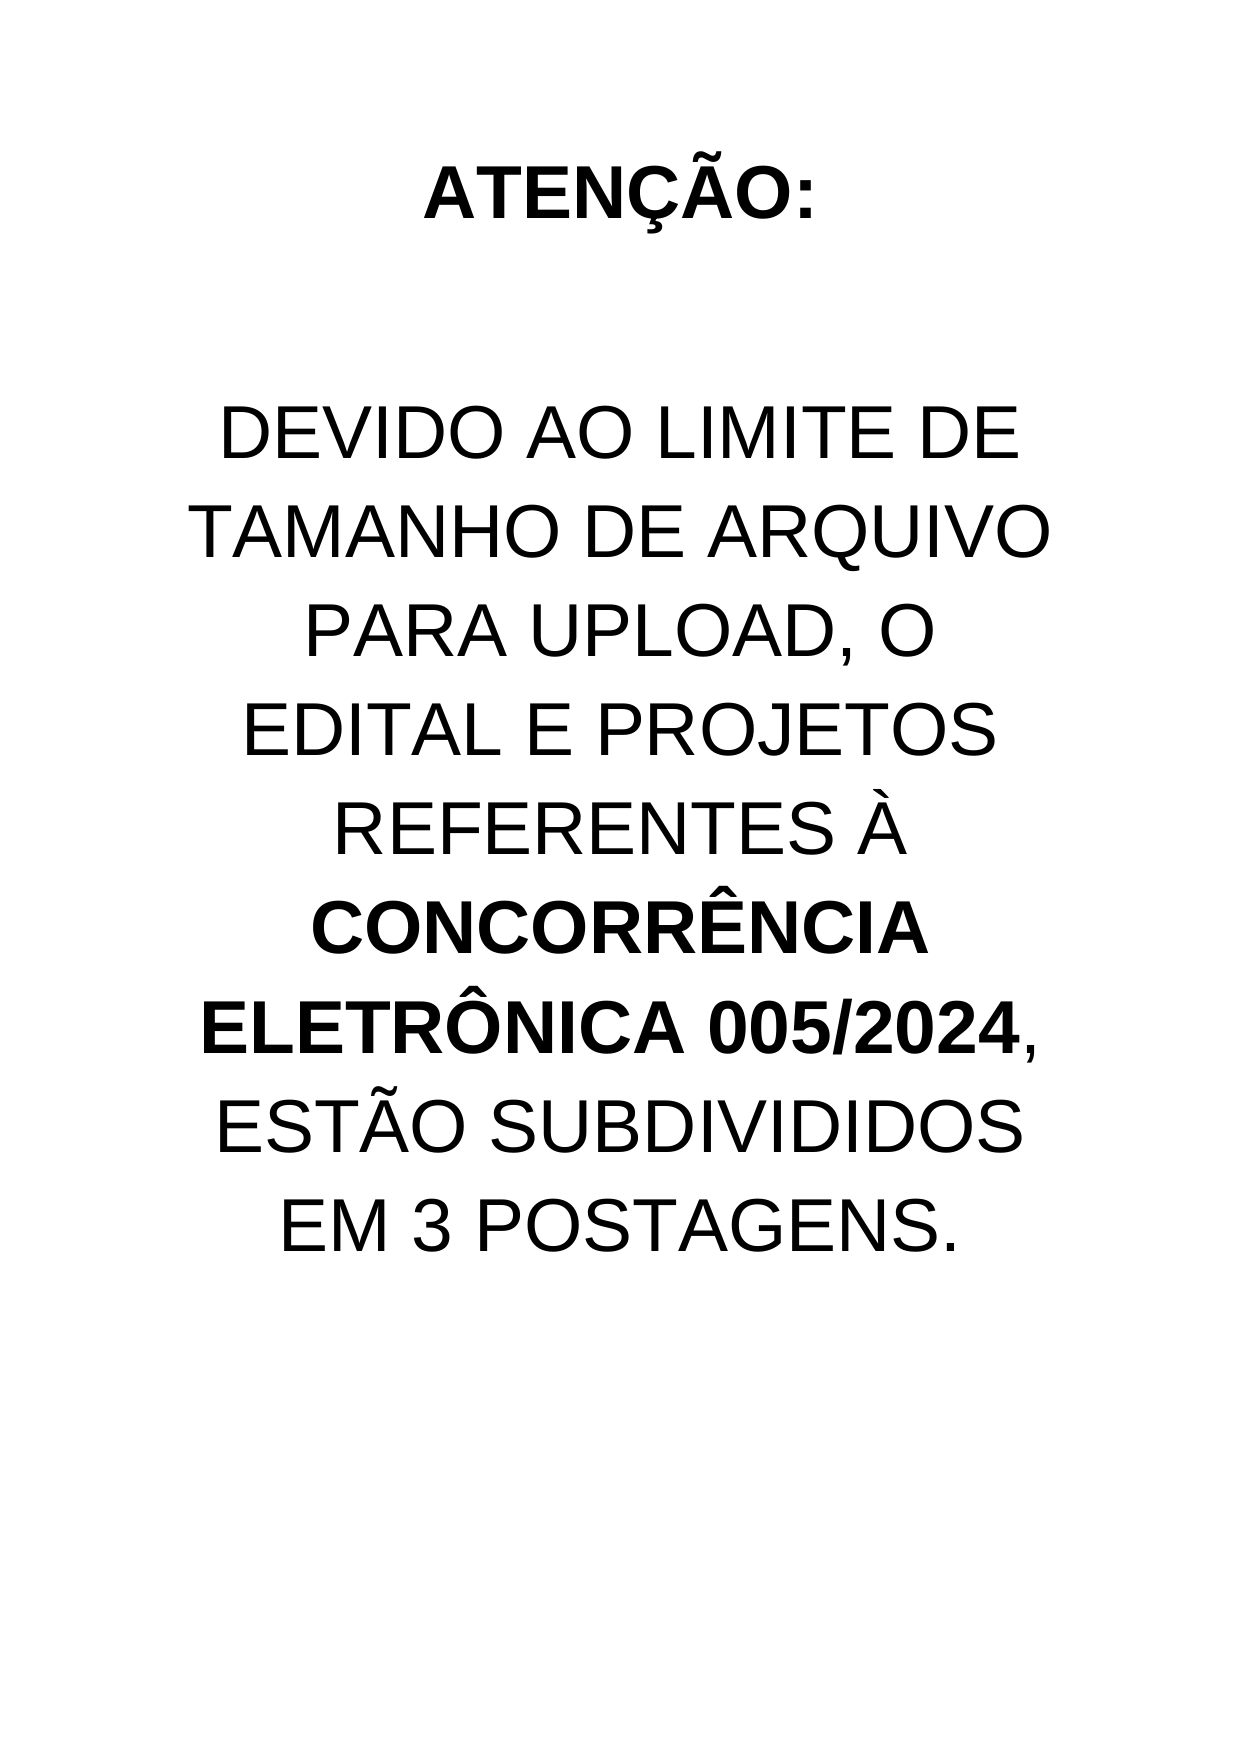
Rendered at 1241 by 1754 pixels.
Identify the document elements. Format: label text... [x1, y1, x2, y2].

text DEVIDO AO LIMITE DE TAMANHO DE ARQUIVO PARA UPLOAD, O EDITAL E PROJETOS REFERENTES À CONCORRÊNCIA ELETRÔNICA 005/2024, ESTÃO SUBDIVIDIDOS EM 3 POSTAGENS. [177, 388, 1063, 1267]
text ATENÇÃO: [177, 148, 1063, 234]
